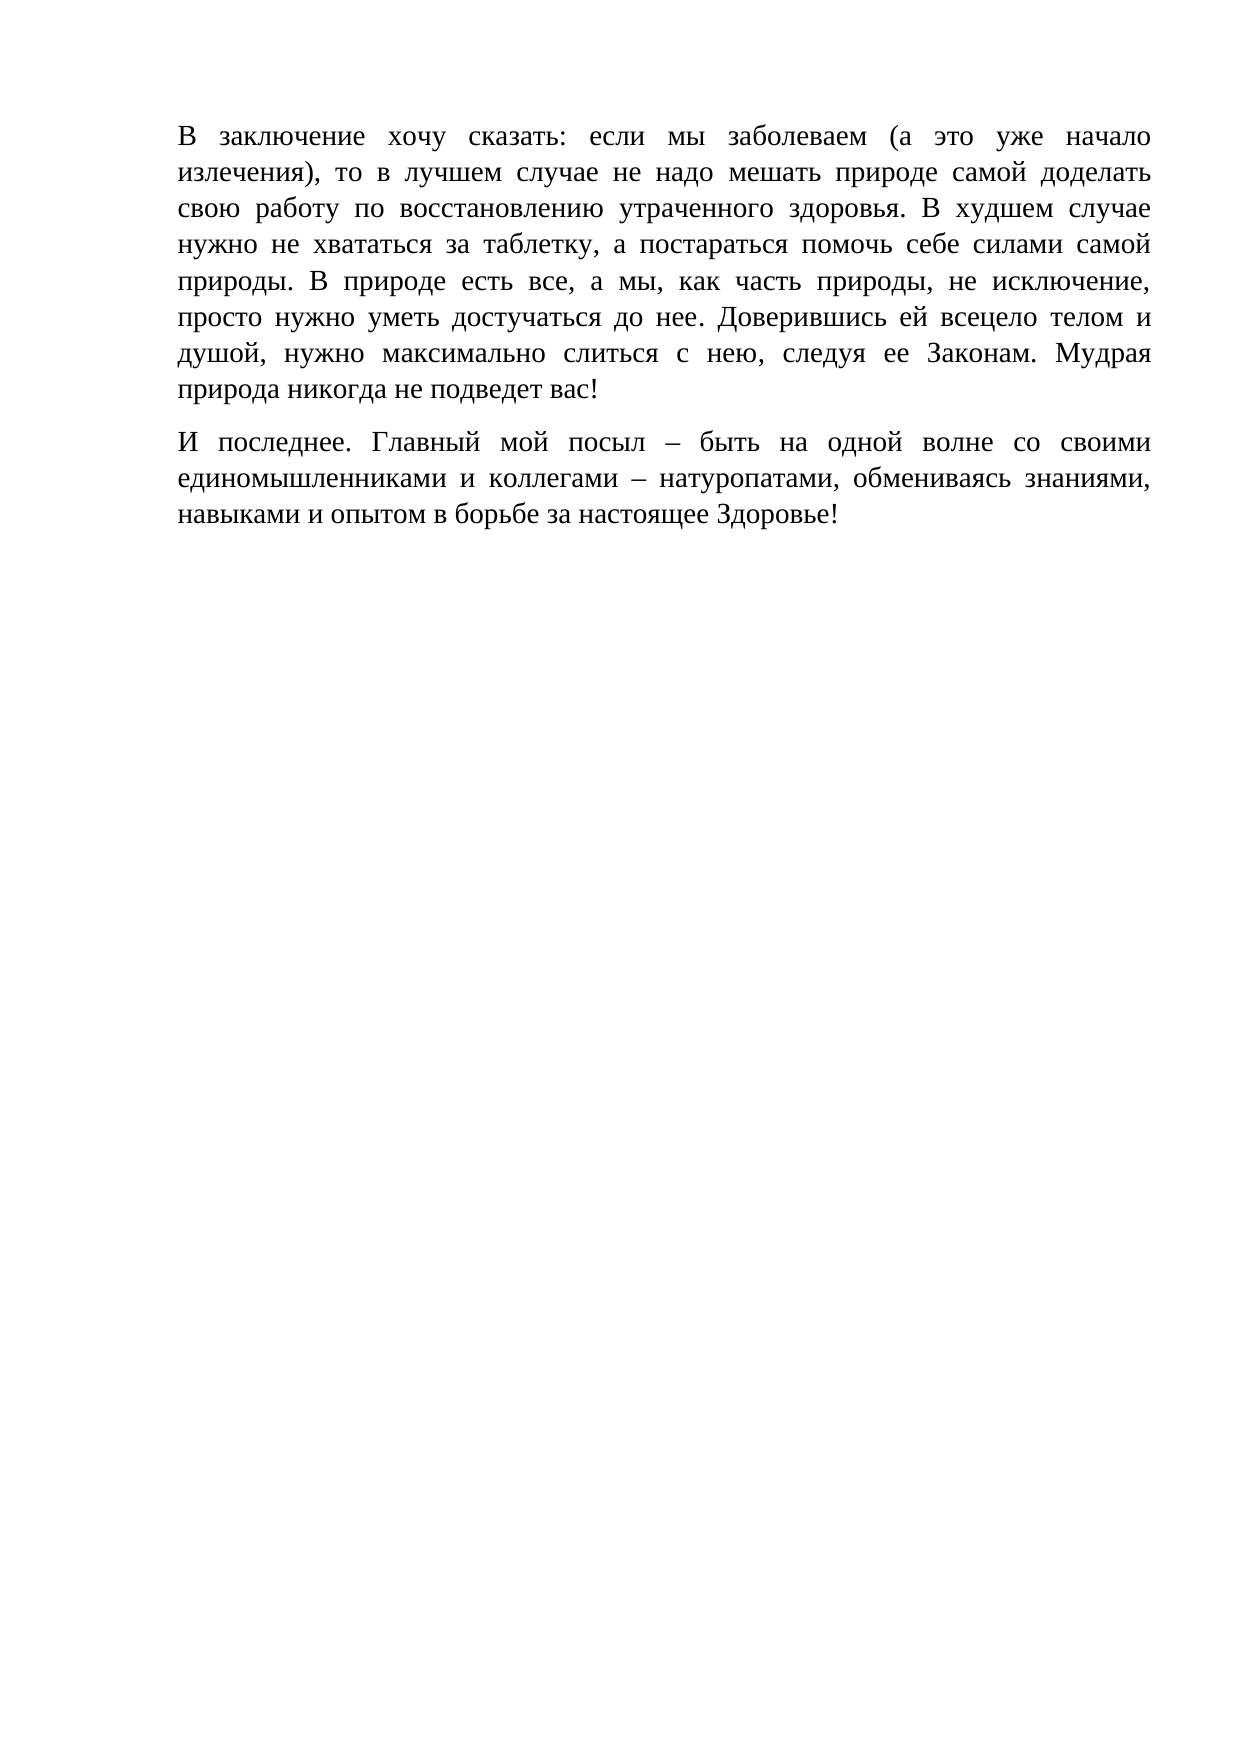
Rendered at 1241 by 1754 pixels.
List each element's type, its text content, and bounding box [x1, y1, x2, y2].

text В заключение хочу сказать: если мы заболеваем (а это уже начало излечения), то в лучшем случае не надо мешать природе самой доделать свою работу по восстановлению утраченного здоровья. В худшем случае нужно не хвататься за таблетку, а постараться помочь себе силами самой природы. В природе есть все, а мы, как часть природы, не исключение, просто нужно уметь достучаться до нее. Доверившись ей всецело телом и душой, нужно максимально слиться с нею, следуя ее Законам. Мудрая природа никогда не подведет вас! [177, 118, 1152, 405]
text И последнее. Главный мой посыл ‒ быть на одной волне со своими единомышленниками и коллегами – натуропатами, обмениваясь знаниями, навыками и опытом в борьбе за настоящее Здоровье! [177, 424, 1152, 530]
